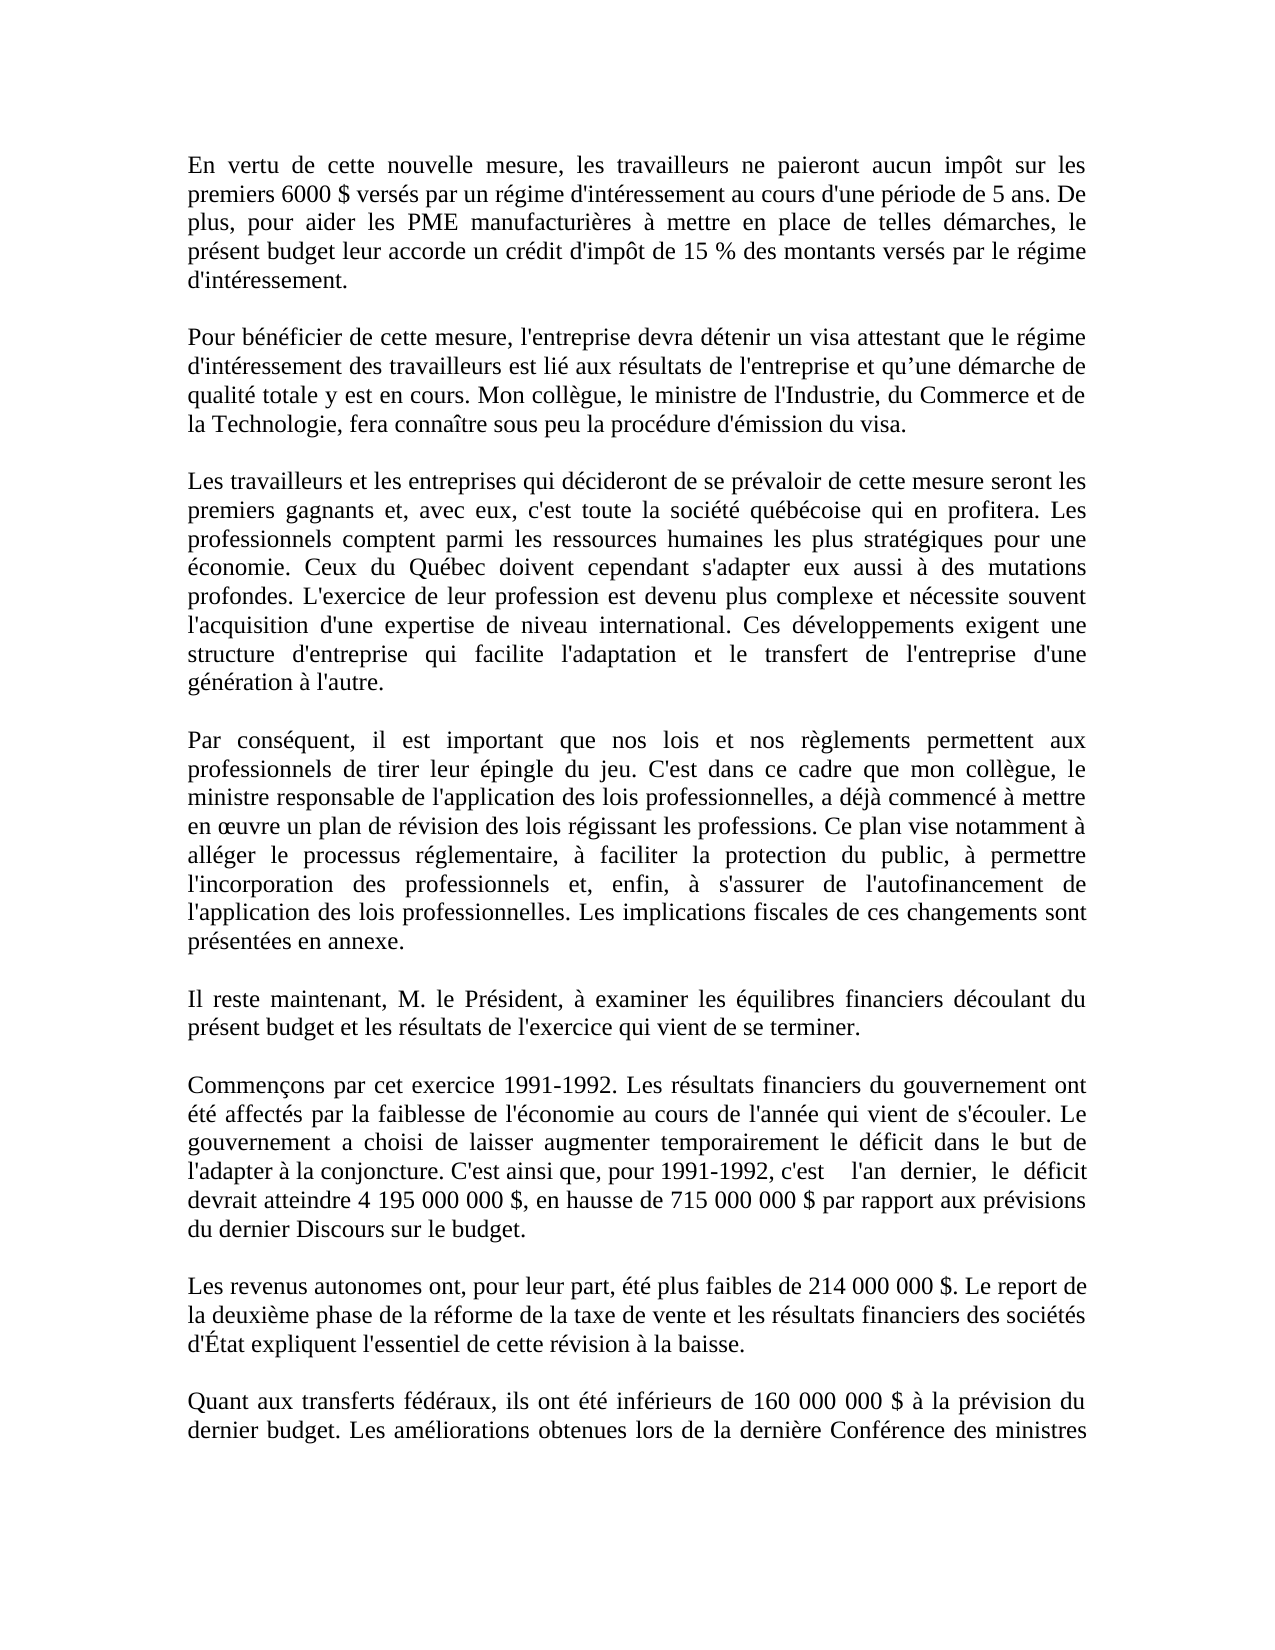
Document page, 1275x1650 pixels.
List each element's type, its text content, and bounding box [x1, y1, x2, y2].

text Pour bénéficier de cette mesure, l'entreprise devra détenir un visa attestant que le régime d'intéressement des travailleurs est lié aux résultats de l'entreprise et qu’une démarche de qualité totale y est en cours. Mon collègue, le ministre de l'Industrie, du Commerce et de la Technologie, fera connaître sous peu la procédure d'émission du visa. [187, 322, 1087, 437]
text Les revenus autonomes ont, pour leur part, été plus faibles de 214 000 000 $. Le report de la deuxième phase de la réforme de la taxe de vente et les résultats financiers des sociétés d'État expliquent l'essentiel de cette révision à la baisse. [187, 1271, 1087, 1357]
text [187, 1386, 1087, 1444]
text Par conséquent, il est important que nos lois et nos règlements permettent aux professionnels de tirer leur épingle du jeu. C'est dans ce cadre que mon collègue, le ministre responsable de l'application des lois professionnelles, a déjà commencé à mettre en œuvre un plan de révision des lois régissant les professions. Ce plan vise notamment à alléger le processus réglementaire, à faciliter la protection du public, à permettre l'incorporation des professionnels et, enfin, à s'assurer de l'autofinancement de l'application des lois professionnelles. Les implications fiscales de ces changements sont présentées en annexe. [187, 725, 1087, 955]
text Il reste maintenant, M. le Président, à examiner les équilibres financiers découlant du présent budget et les résultats de l'exercice qui vient de se terminer. [187, 984, 1087, 1041]
text Les travailleurs et les entreprises qui décideront de se prévaloir de cette mesure seront les premiers gagnants et, avec eux, c'est toute la société québécoise qui en profitera. Les professionnels comptent parmi les ressources humaines les plus stratégiques pour une économie. Ceux du Québec doivent cependant s'adapter eux aussi à des mutations profondes. L'exercice de leur profession est devenu plus complexe et nécessite souvent l'acquisition d'une expertise de niveau international. Ces développements exigent une structure d'entreprise qui facilite l'adaptation et le transfert de l'entreprise d'une génération à l'autre. [187, 466, 1087, 696]
text Commençons par cet exercice 1991-1992. Les résultats financiers du gouvernement ont été affectés par la faiblesse de l'économie au cours de l'année qui vient de s'écouler. Le gouvernement a choisi de laisser augmenter temporairement le déficit dans le but de l'adapter à la conjoncture. C'est ainsi que, pour 1991-1992, c'est l'an dernier, le déficit devrait atteindre 4 195 000 000 $, en hausse de 715 000 000 $ par rapport aux prévisions du dernier Discours sur le budget. [187, 1070, 1087, 1242]
text En vertu de cette nouvelle mesure, les travailleurs ne paieront aucun impôt sur les premiers 6000 $ versés par un régime d'intéressement au cours d'une période de 5 ans. De plus, pour aider les PME manufacturières à mettre en place de telles démarches, le présent budget leur accorde un crédit d'impôt de 15 % des montants versés par le régime d'intéressement. [187, 150, 1087, 294]
